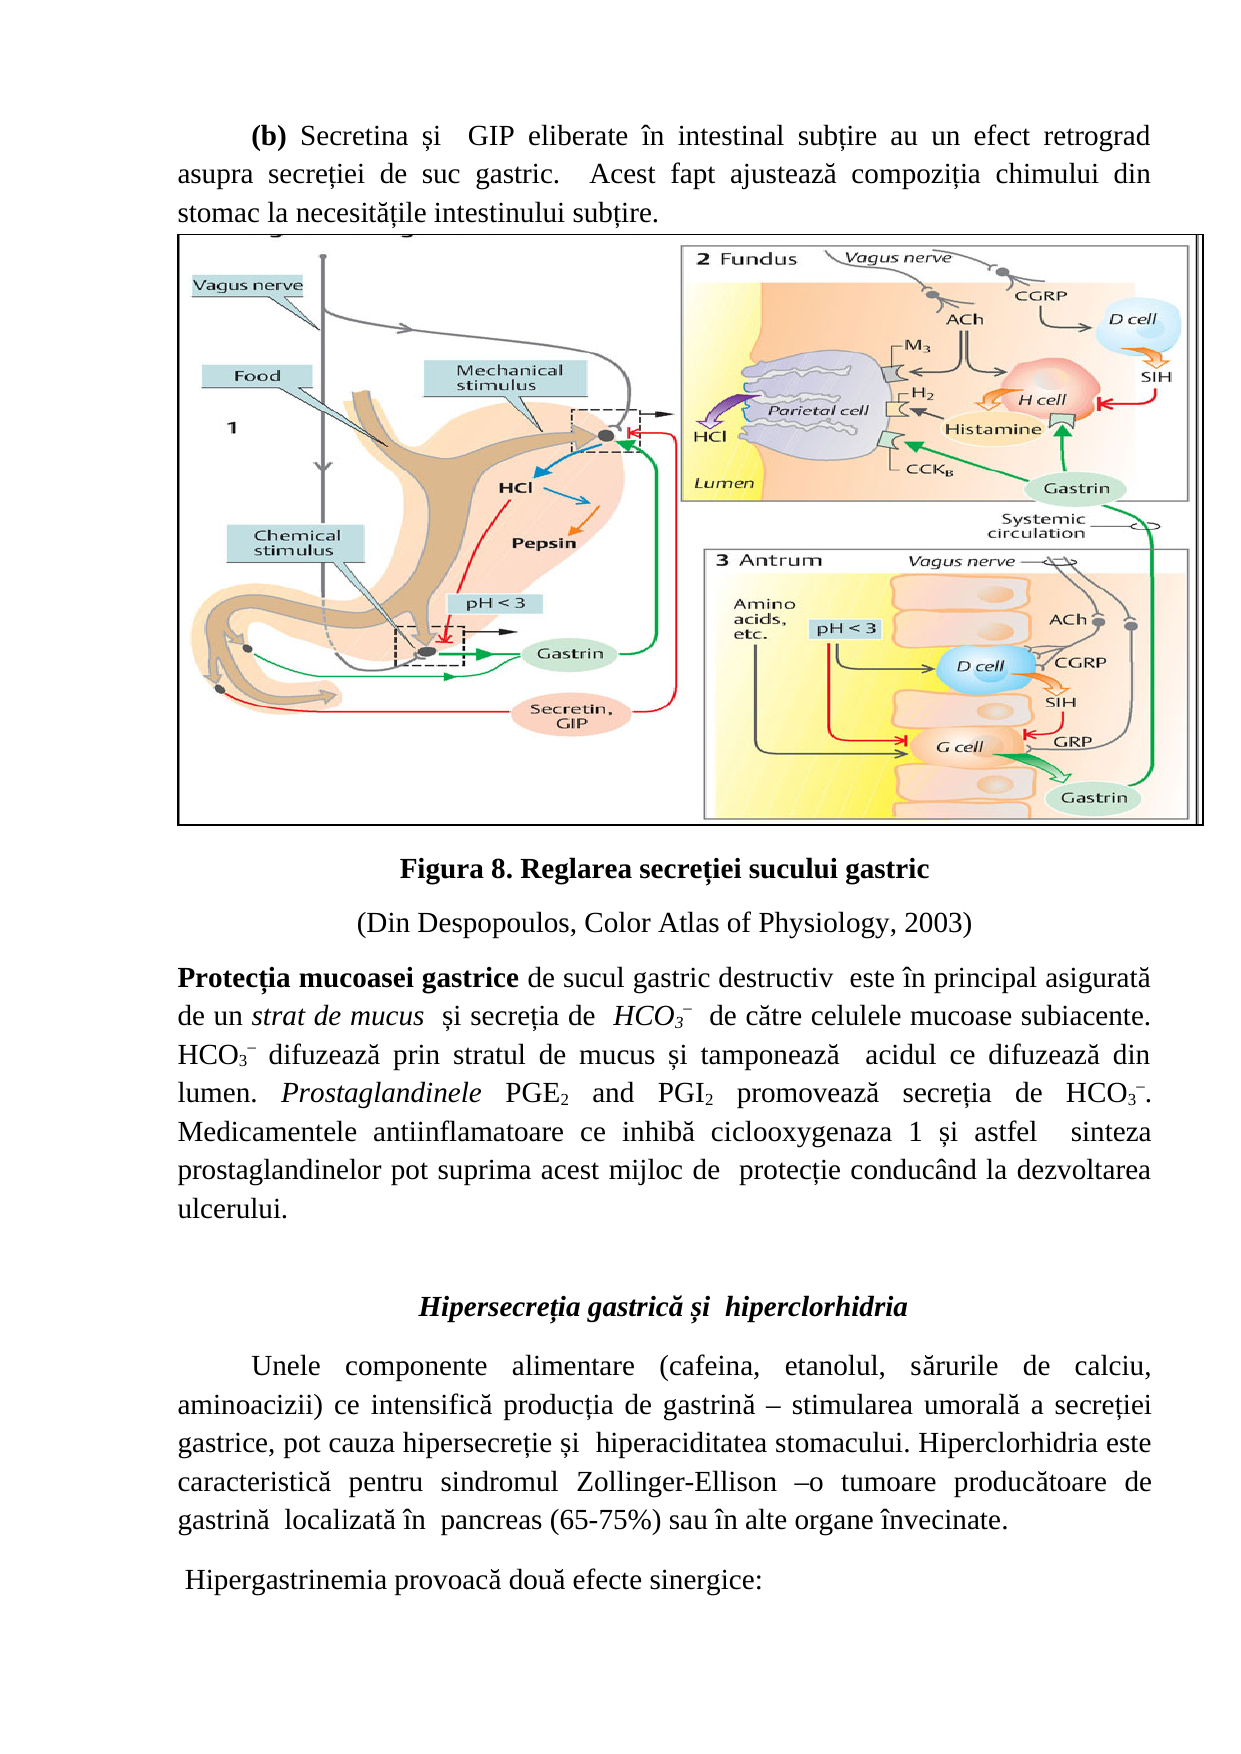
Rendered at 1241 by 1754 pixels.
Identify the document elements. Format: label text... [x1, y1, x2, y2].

text Hipergastrinemia provoacă două efecte sinergice: [177, 1562, 1152, 1595]
text Protecția mucoasei gastrice de sucul gastric destructiv este în principal asigurată de un strat de mucus și secreția de HCO3– de către celulele mucoase subiacente. HCO3– difuzează prin stratul de mucus și tamponează acidul ce difuzează din lumen. Prostaglandinele PGE2 and PGI2 promovează secreția de HCO3–. Medicamentele antiinflamatoare ce inhibă ciclooxygenaza 1 și astfel sinteza prostaglandinelor pot suprima acest mijloc de protecție conducând la dezvoltarea ulcerului. [177, 960, 1152, 1224]
text Hipersecreția gastrică și hiperclorhidria [177, 1289, 1152, 1322]
text (b) Secretina și GIP eliberate în intestinal subțire au un efect retrograd asupra secreției de suc gastric. Acest fapt ajustează compoziția chimului din stomac la necesitățile intestinului subțire. [177, 118, 1152, 229]
text (Din Despopoulos, Color Atlas of Physiology, 2003) [177, 905, 1152, 939]
text Figura 8. Reglarea secreției sucului gastric [177, 851, 1152, 884]
text Unele componente alimentare (cafeina, etanolul, sărurile de calciu, aminoacizii) ce intensifică producția de gastrină – stimularea umorală a secreției gastrice, pot cauza hipersecreție și hiperaciditatea stomacului. Hiperclorhidria este caracteristică pentru sindromul Zollinger-Ellison –o tumoare producătoare de gastrină localizată în pancreas (65-75%) sau în alte organe învecinate. [177, 1348, 1152, 1536]
picture [179, 235, 1202, 824]
